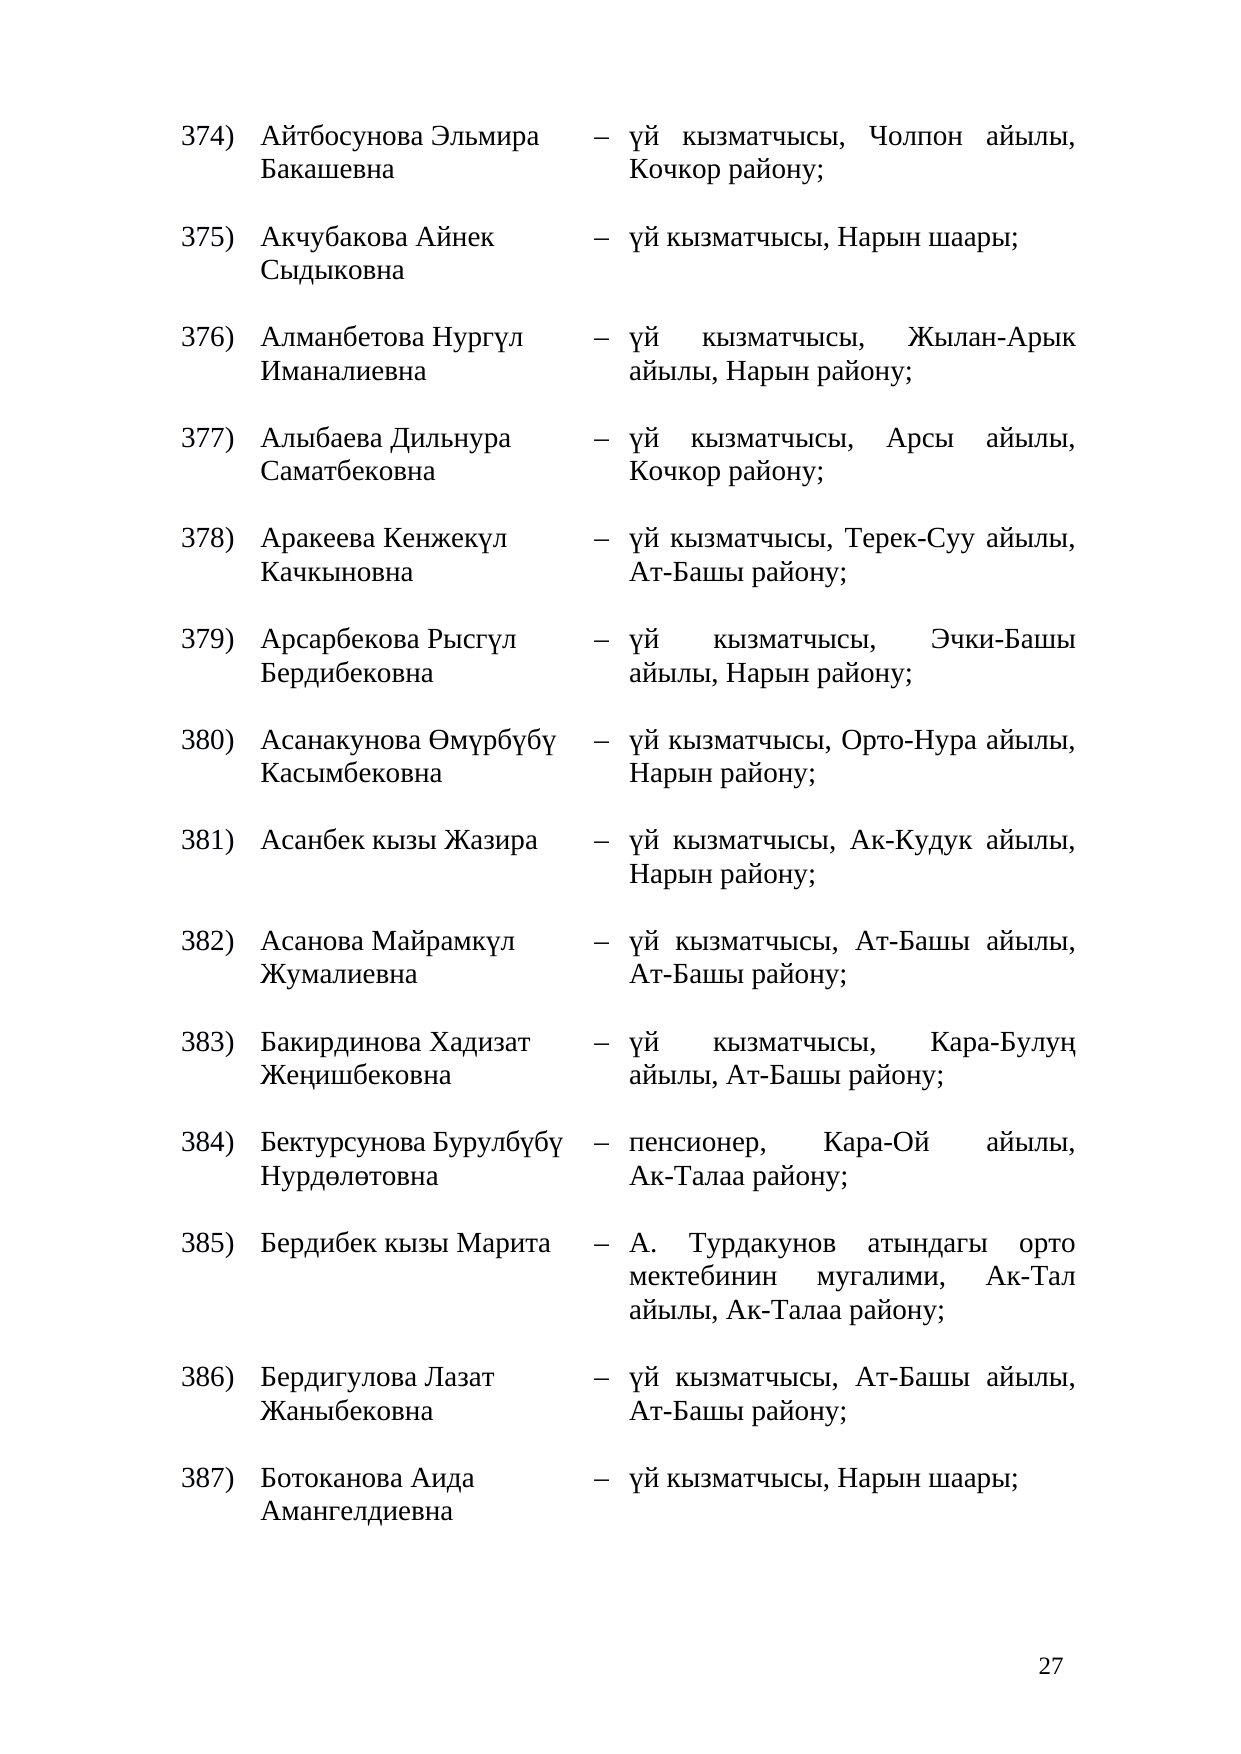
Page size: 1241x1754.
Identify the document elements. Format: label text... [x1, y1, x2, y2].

table_cell – [585, 1225, 620, 1359]
table_cell [172, 1024, 251, 1124]
table_cell Акчубакова Айнек Сыдыковна [251, 219, 585, 319]
table_cell [172, 1124, 251, 1225]
table_cell – [585, 219, 620, 319]
table_cell үй кызматчысы, Ат-Башы айылы, Ат-Башы району; [620, 923, 1087, 1024]
table_cell Ботоканова Аида Амангелдиевна [251, 1460, 585, 1560]
table_cell – [585, 420, 620, 521]
table_cell – [585, 319, 620, 420]
table_cell Бердигулова Лазат Жаныбековна [251, 1359, 585, 1460]
table_cell үй кызматчысы, Ак-Кудук айылы, Нарын району; [620, 823, 1087, 923]
table_cell Алманбетова Нургүл Иманалиевна [251, 319, 585, 420]
table_cell – [585, 823, 620, 923]
table_cell [172, 420, 251, 521]
table_cell үй кызматчысы, Жылан-Арык айылы, Нарын району; [620, 319, 1087, 420]
table_cell үй кызматчысы, Нарын шаары; [620, 1460, 1087, 1560]
table_cell [172, 319, 251, 420]
table_cell – [585, 118, 620, 219]
table_cell [172, 1460, 251, 1560]
table_cell Бердибек кызы Марита [251, 1225, 585, 1359]
table_cell [172, 219, 251, 319]
table_cell – [585, 1359, 620, 1460]
table_cell А. Турдакунов атындагы орто мектебинин мугалими, Ак-Тал айылы, Ак-Талаа району; [620, 1225, 1087, 1359]
table_cell [172, 823, 251, 923]
table_cell Бектурсунова Бурулбүбү Нурдөлөтовна [251, 1124, 585, 1225]
table_cell үй кызматчысы, Орто-Нура айылы, Нарын району; [620, 722, 1087, 822]
table_cell Асанова Майрамкүл Жумалиевна [251, 923, 585, 1024]
table_cell үй кызматчысы, Чолпон айылы, Кочкор району; [620, 118, 1087, 219]
table_cell [172, 118, 251, 219]
table_cell үй кызматчысы, Ат-Башы айылы, Ат-Башы району; [620, 1359, 1087, 1460]
table_cell үй кызматчысы, Кара-Булуң айылы, Ат-Башы району; [620, 1024, 1087, 1124]
table_cell Аракеева Кенжекүл Качкыновна [251, 521, 585, 621]
table_cell үй кызматчысы, Терек-Суу айылы, Ат-Башы району; [620, 521, 1087, 621]
table_cell үй кызматчысы, Нарын шаары; [620, 219, 1087, 319]
table_cell Алыбаева Дильнура Саматбековна [251, 420, 585, 521]
table_cell үй кызматчысы, Арсы айылы, Кочкор району; [620, 420, 1087, 521]
table_cell – [585, 1460, 620, 1560]
table_cell Асанбек кызы Жазира [251, 823, 585, 923]
table_cell пенсионер, Кара-Ой айылы, Ак-Талаа району; [620, 1124, 1087, 1225]
table_cell [172, 722, 251, 822]
table_cell [172, 923, 251, 1024]
table_cell – [585, 1024, 620, 1124]
table_cell [172, 621, 251, 722]
table_cell – [585, 722, 620, 822]
table_cell [172, 1225, 251, 1359]
table_cell үй кызматчысы, Эчки-Башы айылы, Нарын району; [620, 621, 1087, 722]
table_cell – [585, 923, 620, 1024]
table_cell [172, 1359, 251, 1460]
table_cell [172, 521, 251, 621]
table_cell Арсарбекова Рысгүл Бердибековна [251, 621, 585, 722]
table_cell Бакирдинова Хадизат Жеңишбековна [251, 1024, 585, 1124]
table_cell – [585, 521, 620, 621]
table_cell – [585, 621, 620, 722]
table_cell Айтбосунова Эльмира Бакашевна [251, 118, 585, 219]
table_cell – [585, 1124, 620, 1225]
table_cell Асанакунова Өмүрбүбү Касымбековна [251, 722, 585, 822]
